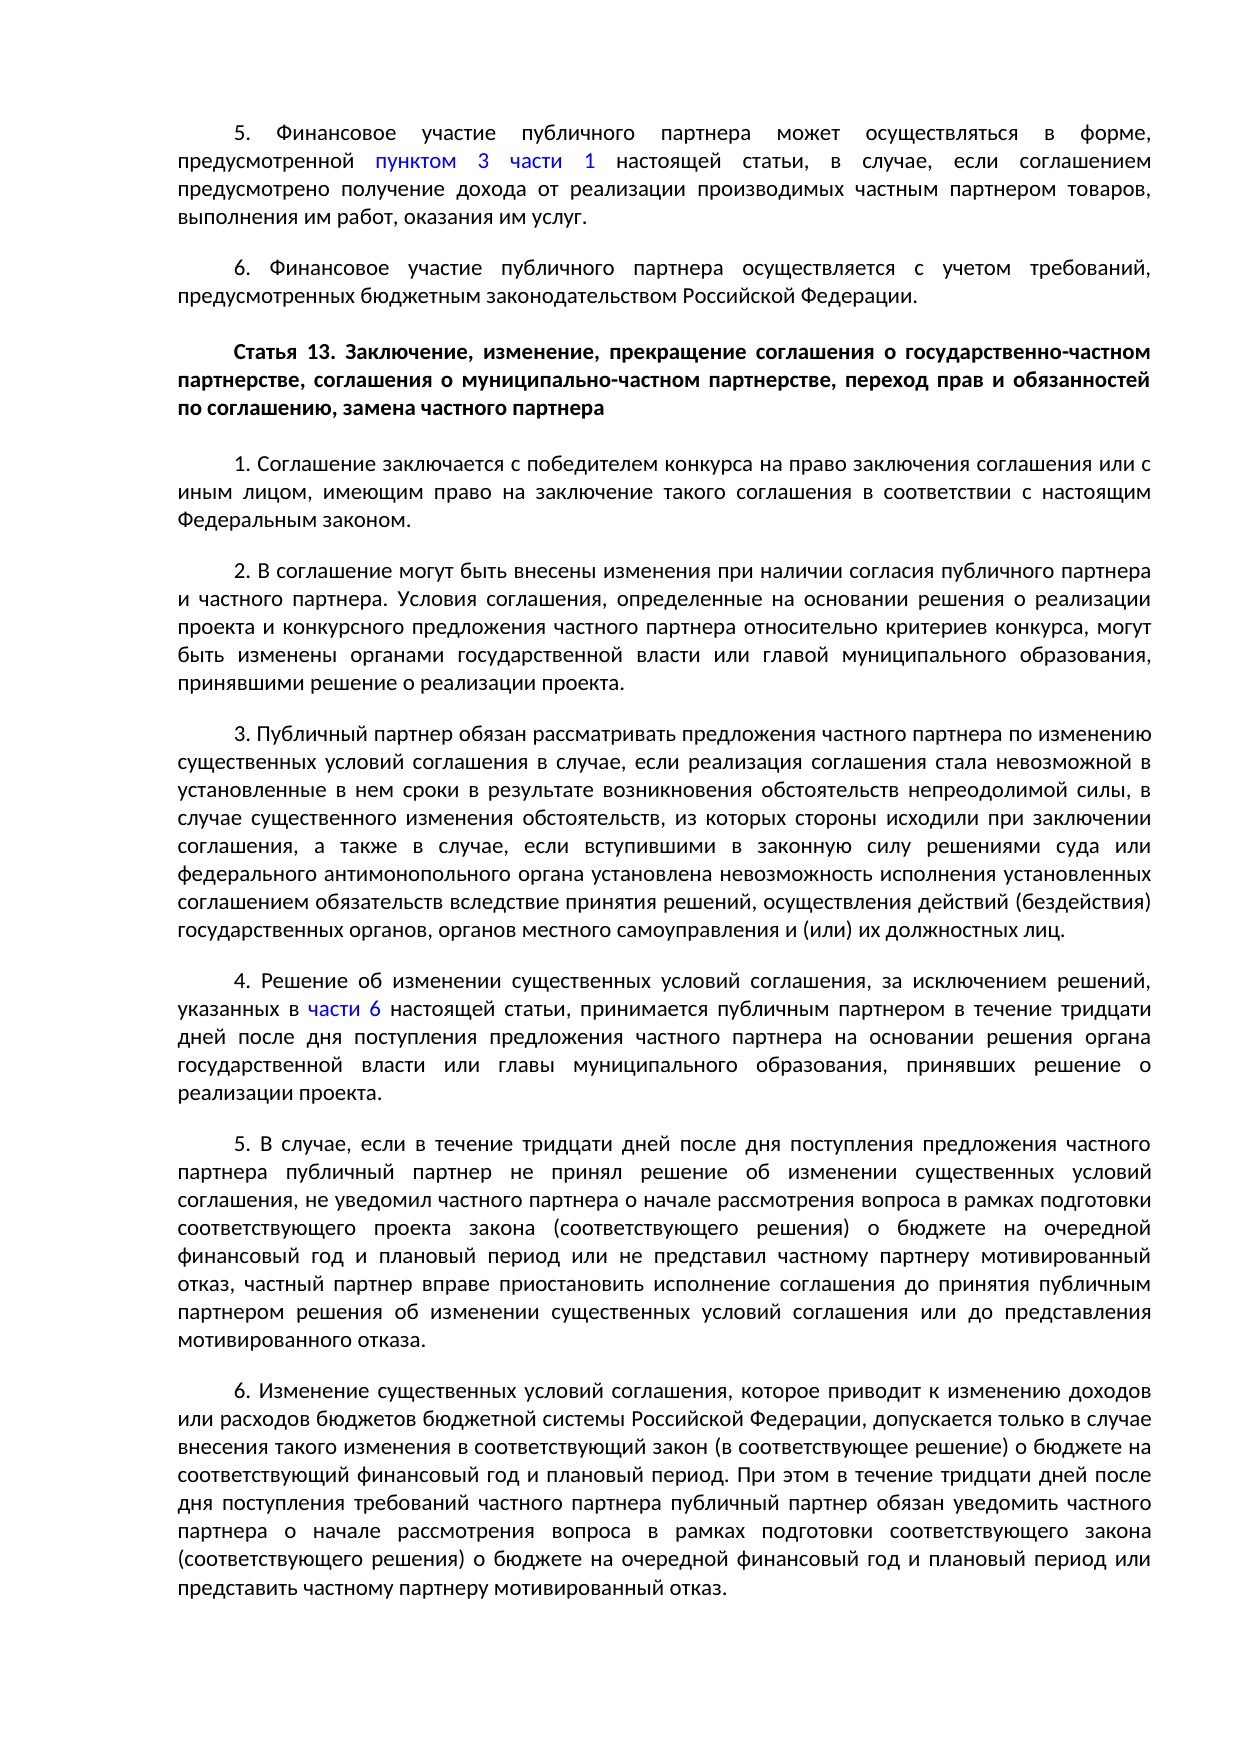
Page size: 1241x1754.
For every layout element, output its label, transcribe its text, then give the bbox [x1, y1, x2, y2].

text 5. Финансовое участие публичного партнера может осуществляться в форме, предусмотренной пунктом 3 части 1 настоящей статьи, в случае, если соглашением предусмотрено получение дохода от реализации производимых частным партнером товаров, выполнения им работ, оказания им услуг. [177, 118, 1152, 230]
text 2. В соглашение могут быть внесены изменения при наличии согласия публичного партнера и частного партнера. Условия соглашения, определенные на основании решения о реализации проекта и конкурсного предложения частного партнера относительно критериев конкурса, могут быть изменены органами государственной власти или главой муниципального образования, принявшими решение о реализации проекта. [177, 556, 1152, 696]
text 1. Соглашение заключается с победителем конкурса на право заключения соглашения или с иным лицом, имеющим право на заключение такого соглашения в соответствии с настоящим Федеральным законом. [177, 449, 1152, 533]
text 3. Публичный партнер обязан рассматривать предложения частного партнера по изменению существенных условий соглашения в случае, если реализация соглашения стала невозможной в установленные в нем сроки в результате возникновения обстоятельств непреодолимой силы, в случае существенного изменения обстоятельств, из которых стороны исходили при заключении соглашения, а также в случае, если вступившими в законную силу решениями суда или федерального антимонопольного органа установлена невозможность исполнения установленных соглашением обязательств вследствие принятия решений, осуществления действий (бездействия) государственных органов, органов местного самоуправления и (или) их должностных лиц. [177, 719, 1152, 943]
text 6. Финансовое участие публичного партнера осуществляется с учетом требований, предусмотренных бюджетным законодательством Российской Федерации. [177, 253, 1152, 309]
title Статья 13. Заключение, изменение, прекращение соглашения о государственно-частном партнерстве, соглашения о муниципально-частном партнерстве, переход прав и обязанностей по соглашению, замена частного партнера [177, 337, 1152, 421]
text 6. Изменение существенных условий соглашения, которое приводит к изменению доходов или расходов бюджетов бюджетной системы Российской Федерации, допускается только в случае внесения такого изменения в соответствующий закон (в соответствующее решение) о бюджете на соответствующий финансовый год и плановый период. При этом в течение тридцати дней после дня поступления требований частного партнера публичный партнер обязан уведомить частного партнера о начале рассмотрения вопроса в рамках подготовки соответствующего закона (соответствующего решения) о бюджете на очередной финансовый год и плановый период или представить частному партнеру мотивированный отказ. [177, 1376, 1152, 1601]
text 5. В случае, если в течение тридцати дней после дня поступления предложения частного партнера публичный партнер не принял решение об изменении существенных условий соглашения, не уведомил частного партнера о начале рассмотрения вопроса в рамках подготовки соответствующего проекта закона (соответствующего решения) о бюджете на очередной финансовый год и плановый период или не представил частному партнеру мотивированный отказ, частный партнер вправе приостановить исполнение соглашения до принятия публичным партнером решения об изменении существенных условий соглашения или до представления мотивированного отказа. [177, 1129, 1152, 1353]
text 4. Решение об изменении существенных условий соглашения, за исключением решений, указанных в части 6 настоящей статьи, принимается публичным партнером в течение тридцати дней после дня поступления предложения частного партнера на основании решения органа государственной власти или главы муниципального образования, принявших решение о реализации проекта. [177, 966, 1152, 1106]
